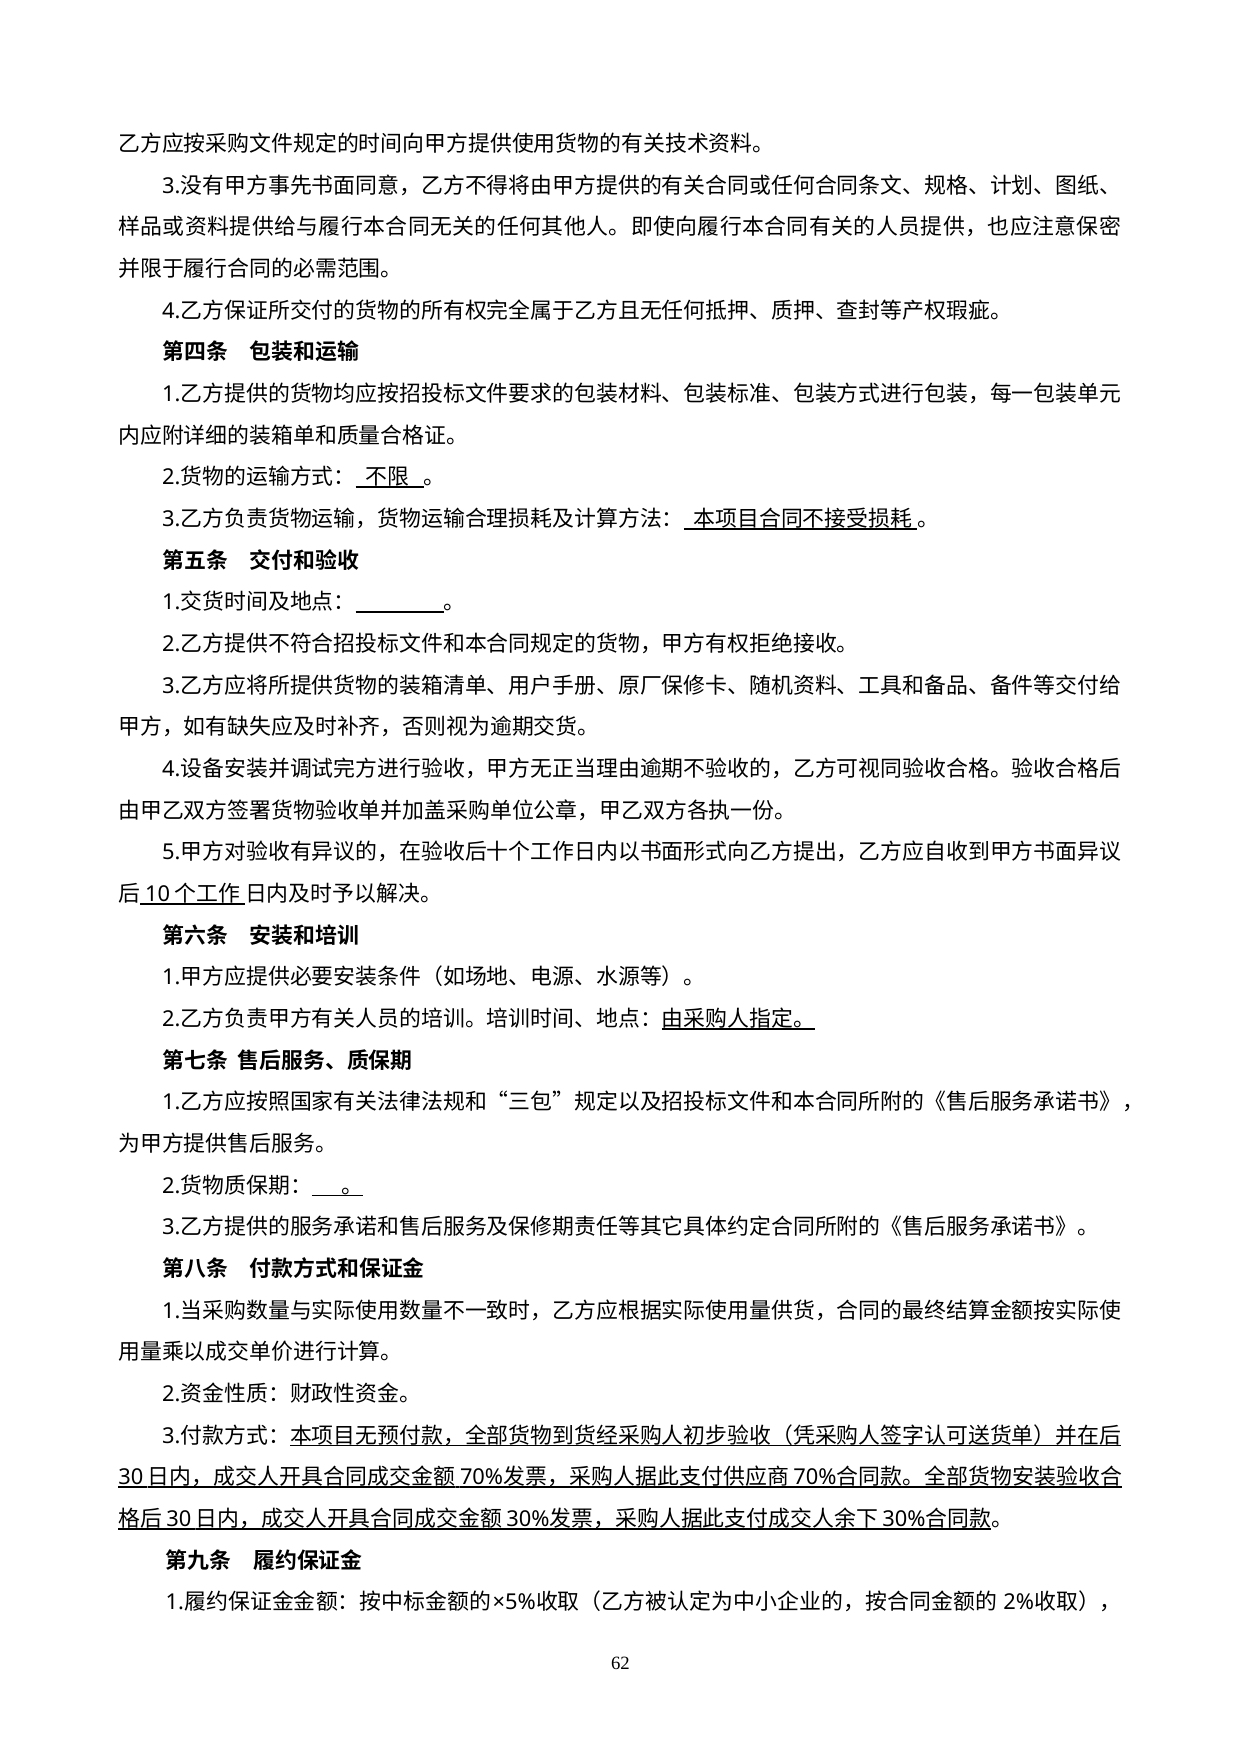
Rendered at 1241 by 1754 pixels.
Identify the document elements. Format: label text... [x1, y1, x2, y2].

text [118, 118, 1122, 160]
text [112, 1576, 1122, 1618]
text 3.乙方负责货物运输，货物运输合理损耗及计算方法： 本项目合同不接受损耗 。 [118, 493, 1122, 535]
text 1.当采购数量与实际使用数量不一致时，乙方应根据实际使用量供货，合同的最终结算金额按实际使用量乘以成交单价进行计算。 [118, 1285, 1122, 1368]
text 2.货物的运输方式： 不限 。 [118, 451, 1122, 493]
text 1.交货时间及地点： 。 [118, 576, 1122, 618]
text 第八条 付款方式和保证金 [118, 1243, 1122, 1285]
text 3.没有甲方事先书面同意，乙方不得将由甲方提供的有关合同或任何合同条文、规格、计划、图纸、样品或资料提供给与履行本合同无关的任何其他人。即使向履行本合同有关的人员提供，也应注意保密并限于履行合同的必需范围。 [118, 160, 1122, 285]
text 1.乙方应按照国家有关法律法规和“三包”规定以及招投标文件和本合同所附的《售后服务承诺书》，为甲方提供售后服务。 [118, 1076, 1122, 1160]
text 2.货物质保期： 。 [118, 1160, 1122, 1201]
text 第五条 交付和验收 [118, 535, 1122, 576]
text 第四条 包装和运输 [118, 326, 1122, 368]
text 第七条 售后服务、质保期 [118, 1035, 1122, 1076]
text 2.资金性质：财政性资金。 [118, 1368, 1122, 1410]
text 3.付款方式：本项目无预付款，全部货物到货经采购人初步验收（凭采购人签字认可送货单）并在后30日内，成交人开具合同成交金额70%发票，采购人据此支付供应商70%合同款。全部货物安装验收合格后30日内，成交人开具合同成交金额30%发票，采购人据此支付成交人余下30%合同款。 [118, 1488, 1122, 1535]
text 第九条 履约保证金 [112, 1535, 1122, 1576]
text 3.乙方提供的服务承诺和售后服务及保修期责任等其它具体约定合同所附的《售后服务承诺书》。 [118, 1201, 1122, 1243]
text 1.甲方应提供必要安装条件（如场地、电源、水源等）。 [118, 951, 1122, 993]
text 5.甲方对验收有异议的，在验收后十个工作日内以书面形式向乙方提出，乙方应自收到甲方书面异议后 10个工作 日内及时予以解决。 [118, 826, 1122, 910]
text 第六条 安装和培训 [118, 910, 1122, 951]
text 4.乙方保证所交付的货物的所有权完全属于乙方且无任何抵押、质押、查封等产权瑕疵。 [118, 285, 1122, 326]
text 2.乙方提供不符合招投标文件和本合同规定的货物，甲方有权拒绝接收。 [118, 618, 1122, 660]
text 3.付款方式：本项目无预付款，全部货物到货经采购人初步验收（凭采购人签字认可送货单）并在后30日内，成交人开具合同成交金额70%发票，采购人据此支付供应商70%合同款。全部货物安装验收合格后30日内，成交人开具合同成交金额30%发票，采购人据此支付成交人余下30%合同款。 [118, 1410, 1122, 1486]
text 2.乙方负责甲方有关人员的培训。培训时间、地点：由采购人指定。 [118, 993, 1122, 1035]
text 3.乙方应将所提供货物的装箱清单、用户手册、原厂保修卡、随机资料、工具和备品、备件等交付给甲方，如有缺失应及时补齐，否则视为逾期交货。 [118, 660, 1122, 743]
text 1.乙方提供的货物均应按招投标文件要求的包装材料、包装标准、包装方式进行包装，每一包装单元内应附详细的装箱单和质量合格证。 [118, 368, 1122, 451]
text 4.设备安装并调试完方进行验收，甲方无正当理由逾期不验收的，乙方可视同验收合格。验收合格后由甲乙双方签署货物验收单并加盖采购单位公章，甲乙双方各执一份。 [118, 743, 1122, 826]
